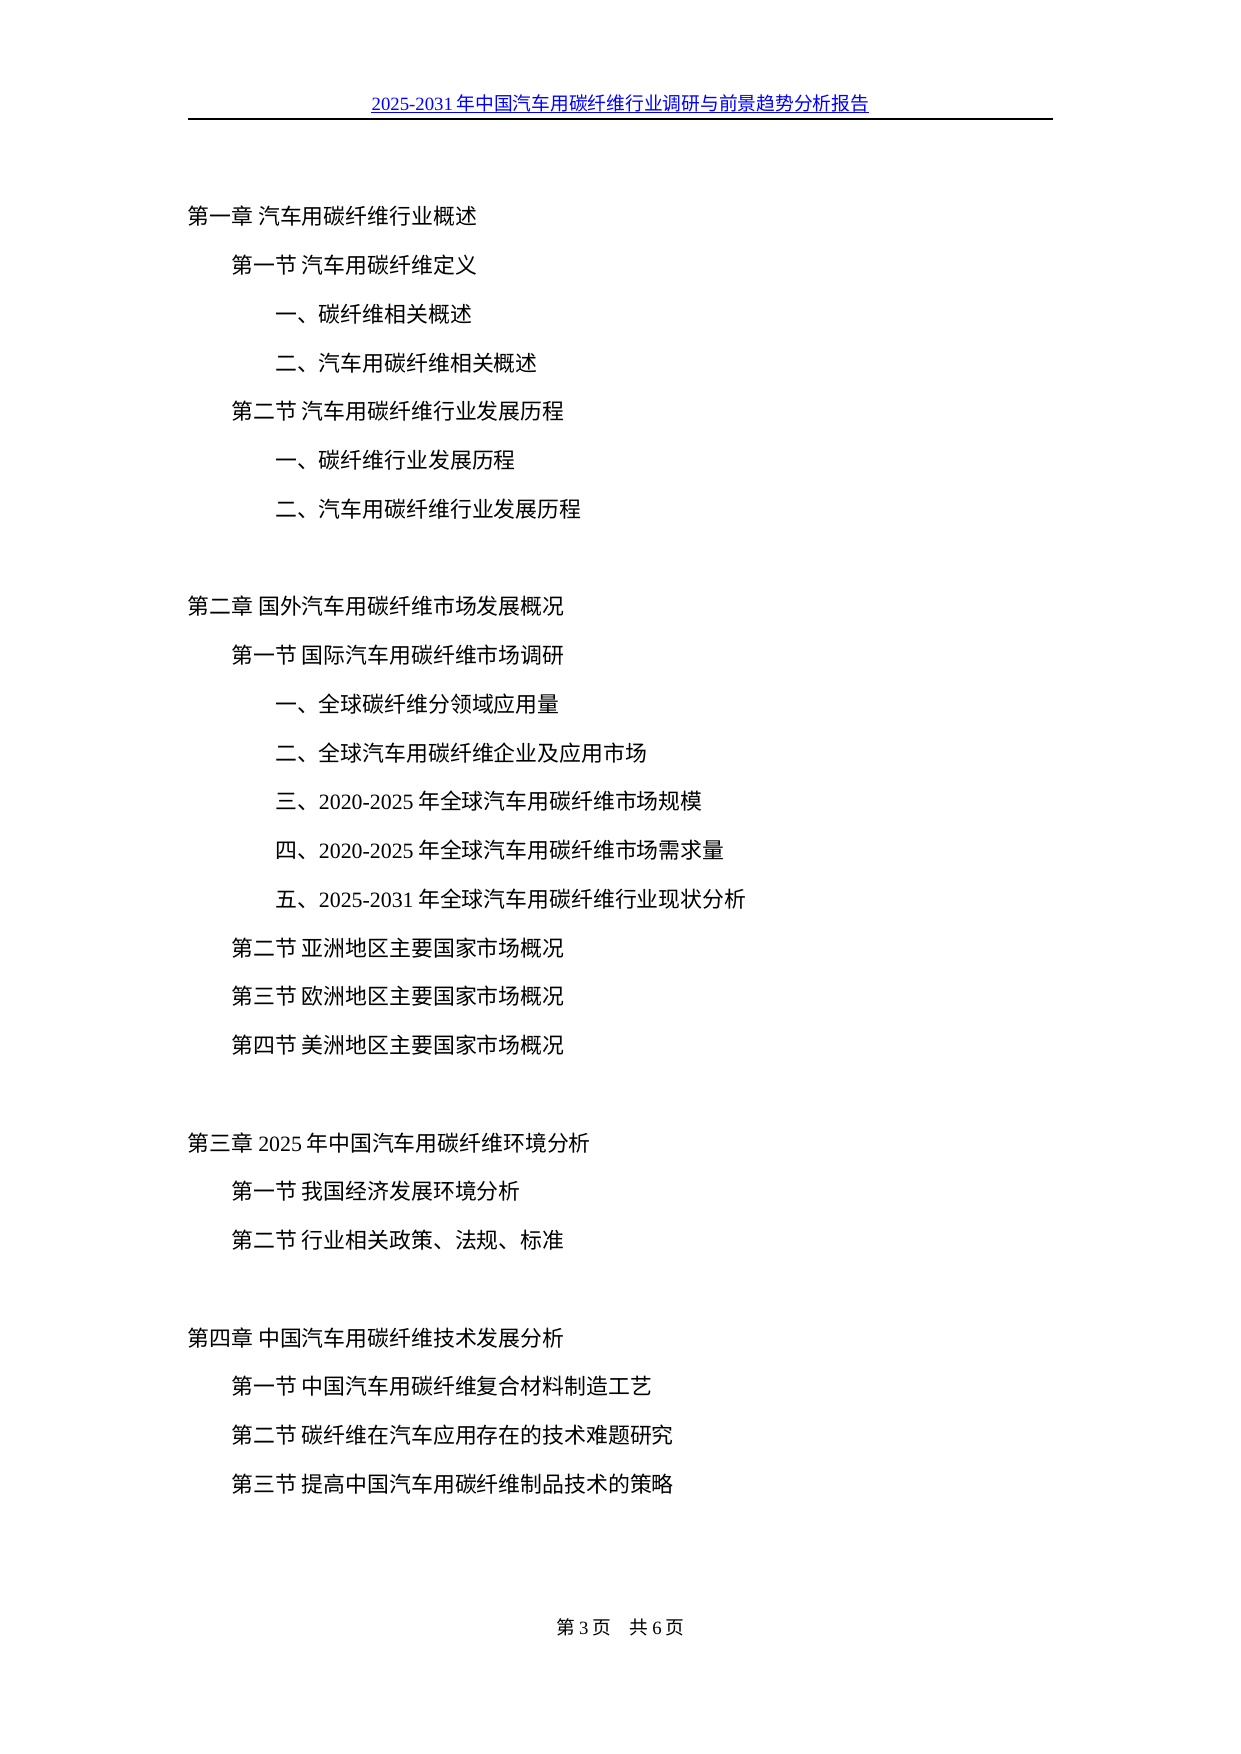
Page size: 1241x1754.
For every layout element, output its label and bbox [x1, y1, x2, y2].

text [187, 150, 1053, 1499]
